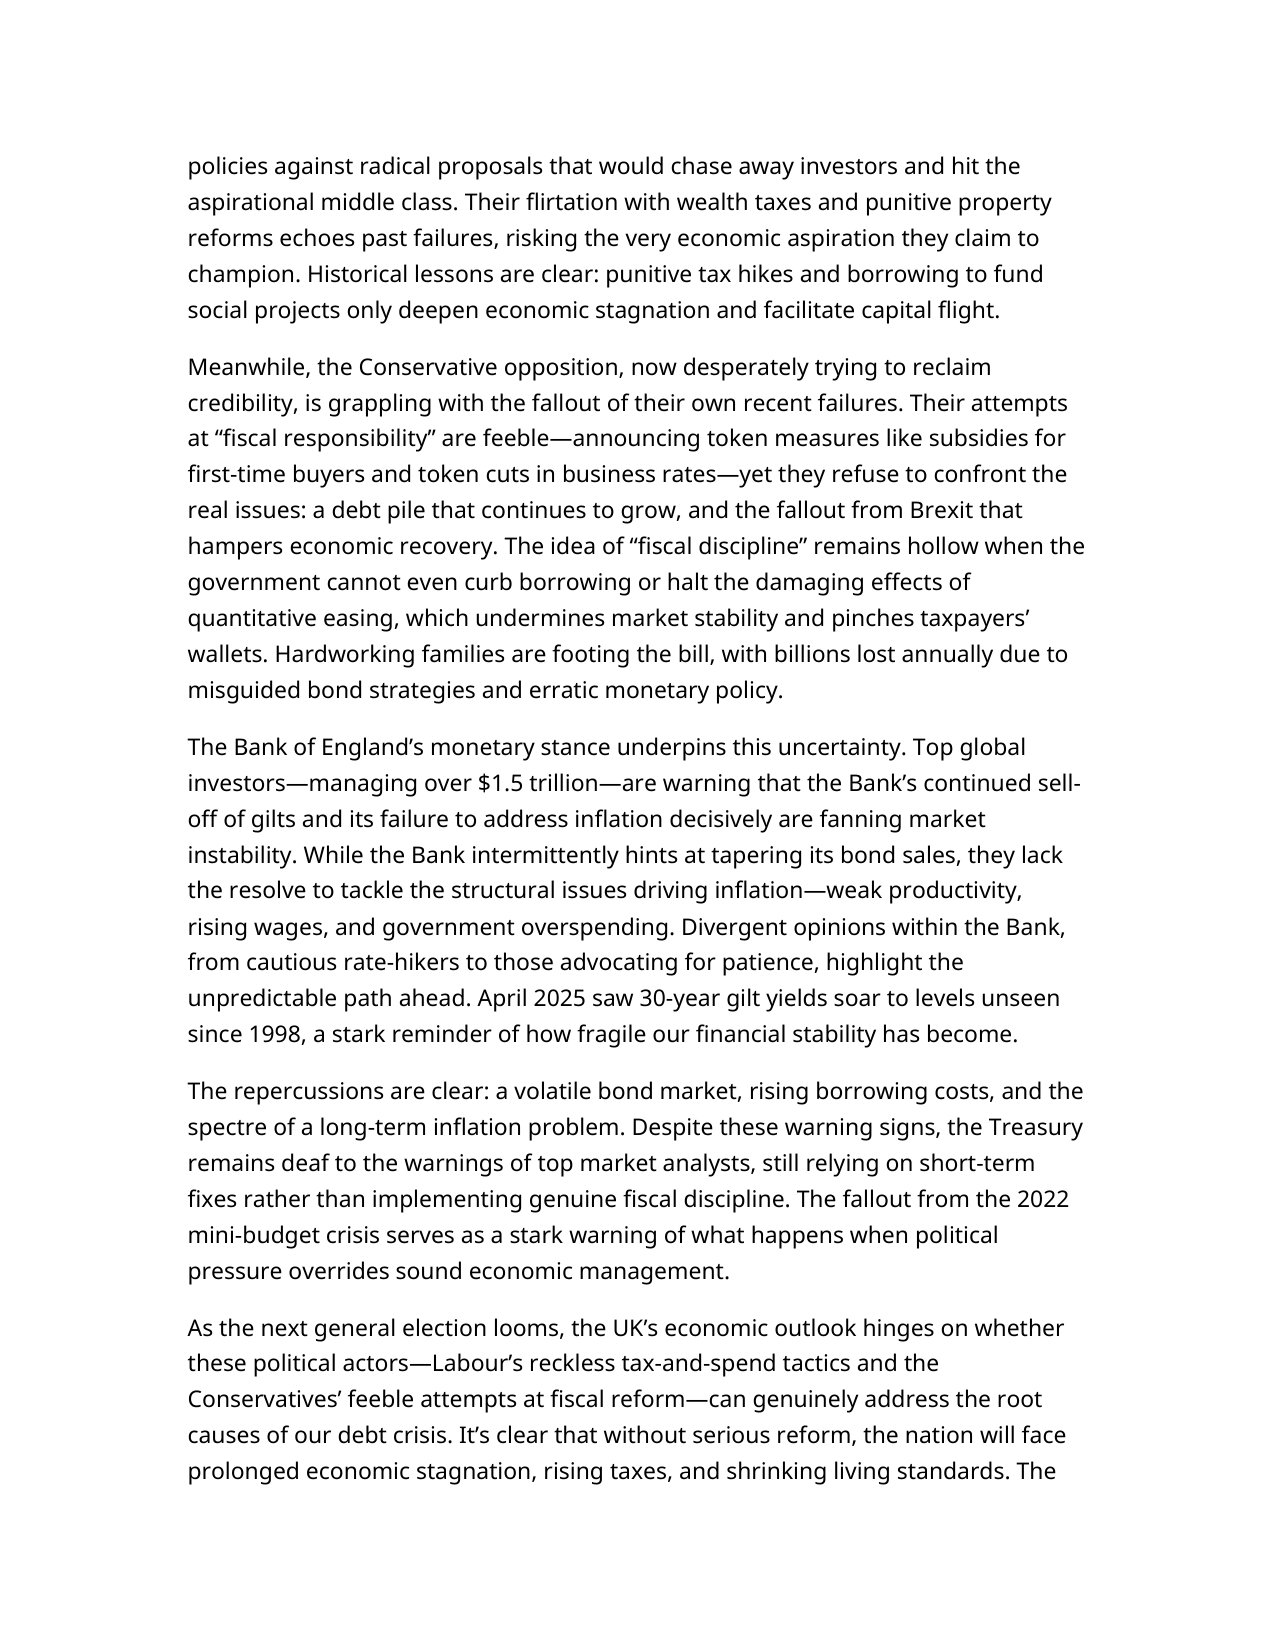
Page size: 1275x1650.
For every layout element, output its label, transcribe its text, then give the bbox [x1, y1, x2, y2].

text The Bank of England’s monetary stance underpins this uncertainty. Top global investors—managing over $1.5 trillion—are warning that the Bank’s continued sell-off of gilts and its failure to address inflation decisively are fanning market instability. While the Bank intermittently hints at tapering its bond sales, they lack the resolve to tackle the structural issues driving inflation—weak productivity, rising wages, and government overspending. Divergent opinions within the Bank, from cautious rate-hikers to those advocating for patience, highlight the unpredictable path ahead. April 2025 saw 30-year gilt yields soar to levels unseen since 1998, a stark reminder of how fragile our financial stability has become. [187, 731, 1087, 1049]
text The repercussions are clear: a volatile bond market, rising borrowing costs, and the spectre of a long-term inflation problem. Despite these warning signs, the Treasury remains deaf to the warnings of top market analysts, still relying on short-term fixes rather than implementing genuine fiscal discipline. The fallout from the 2022 mini-budget crisis serves as a stark warning of what happens when political pressure overrides sound economic management. [187, 1075, 1087, 1286]
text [187, 150, 1087, 325]
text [187, 1311, 1087, 1486]
text Meanwhile, the Conservative opposition, now desperately trying to reclaim credibility, is grappling with the fallout of their own recent failures. Their attempts at “fiscal responsibility” are feeble—announcing token measures like subsidies for first-time buyers and token cuts in business rates—yet they refuse to confront the real issues: a debt pile that continues to grow, and the fallout from Brexit that hampers economic recovery. The idea of “fiscal discipline” remains hollow when the government cannot even curb borrowing or halt the damaging effects of quantitative easing, which undermines market stability and pinches taxpayers’ wallets. Hardworking families are footing the bill, with billions lost annually due to misguided bond strategies and erratic monetary policy. [187, 351, 1087, 705]
